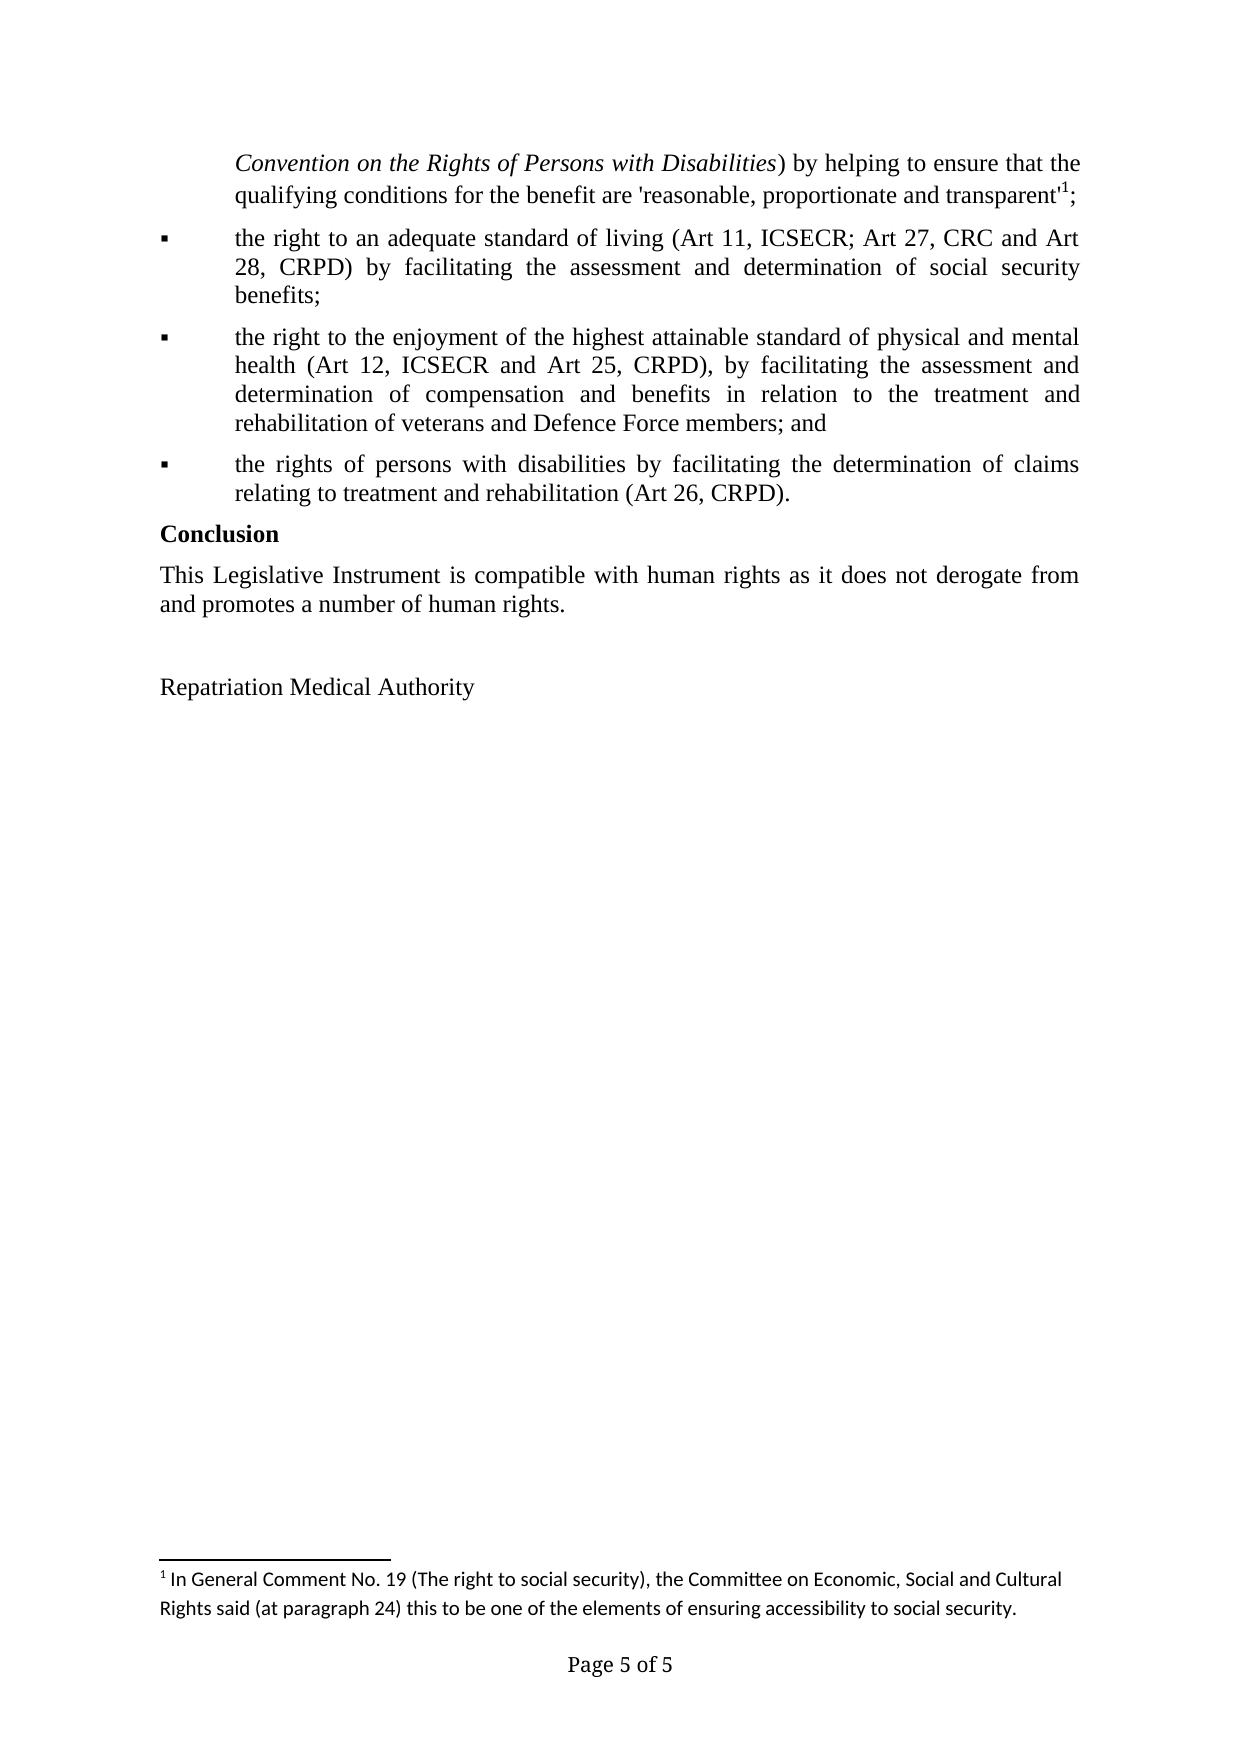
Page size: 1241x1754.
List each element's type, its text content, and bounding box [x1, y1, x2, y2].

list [159, 148, 1081, 211]
text Repatriation Medical Authority [159, 672, 1081, 701]
list the right to the enjoyment of the highest attainable standard of physical and mental health (Art 12, ICSECR and Art 25, CRPD), by facilitating the assessment and determination of compensation and benefits in relation to the treatment and rehabilitation of veterans and Defence Force members; and [159, 322, 1081, 437]
list the rights of persons with disabilities by facilitating the determination of claims relating to treatment and rehabilitation (Art 26, CRPD). [159, 449, 1081, 507]
text Conclusion [159, 519, 1081, 548]
text This Legislative Instrument is compatible with human rights as it does not derogate from and promotes a number of human rights. [159, 561, 1081, 618]
list the right to an adequate standard of living (Art 11, ICSECR; Art 27, CRC and Art 28, CRPD) by facilitating the assessment and determination of social security benefits; [159, 223, 1081, 309]
